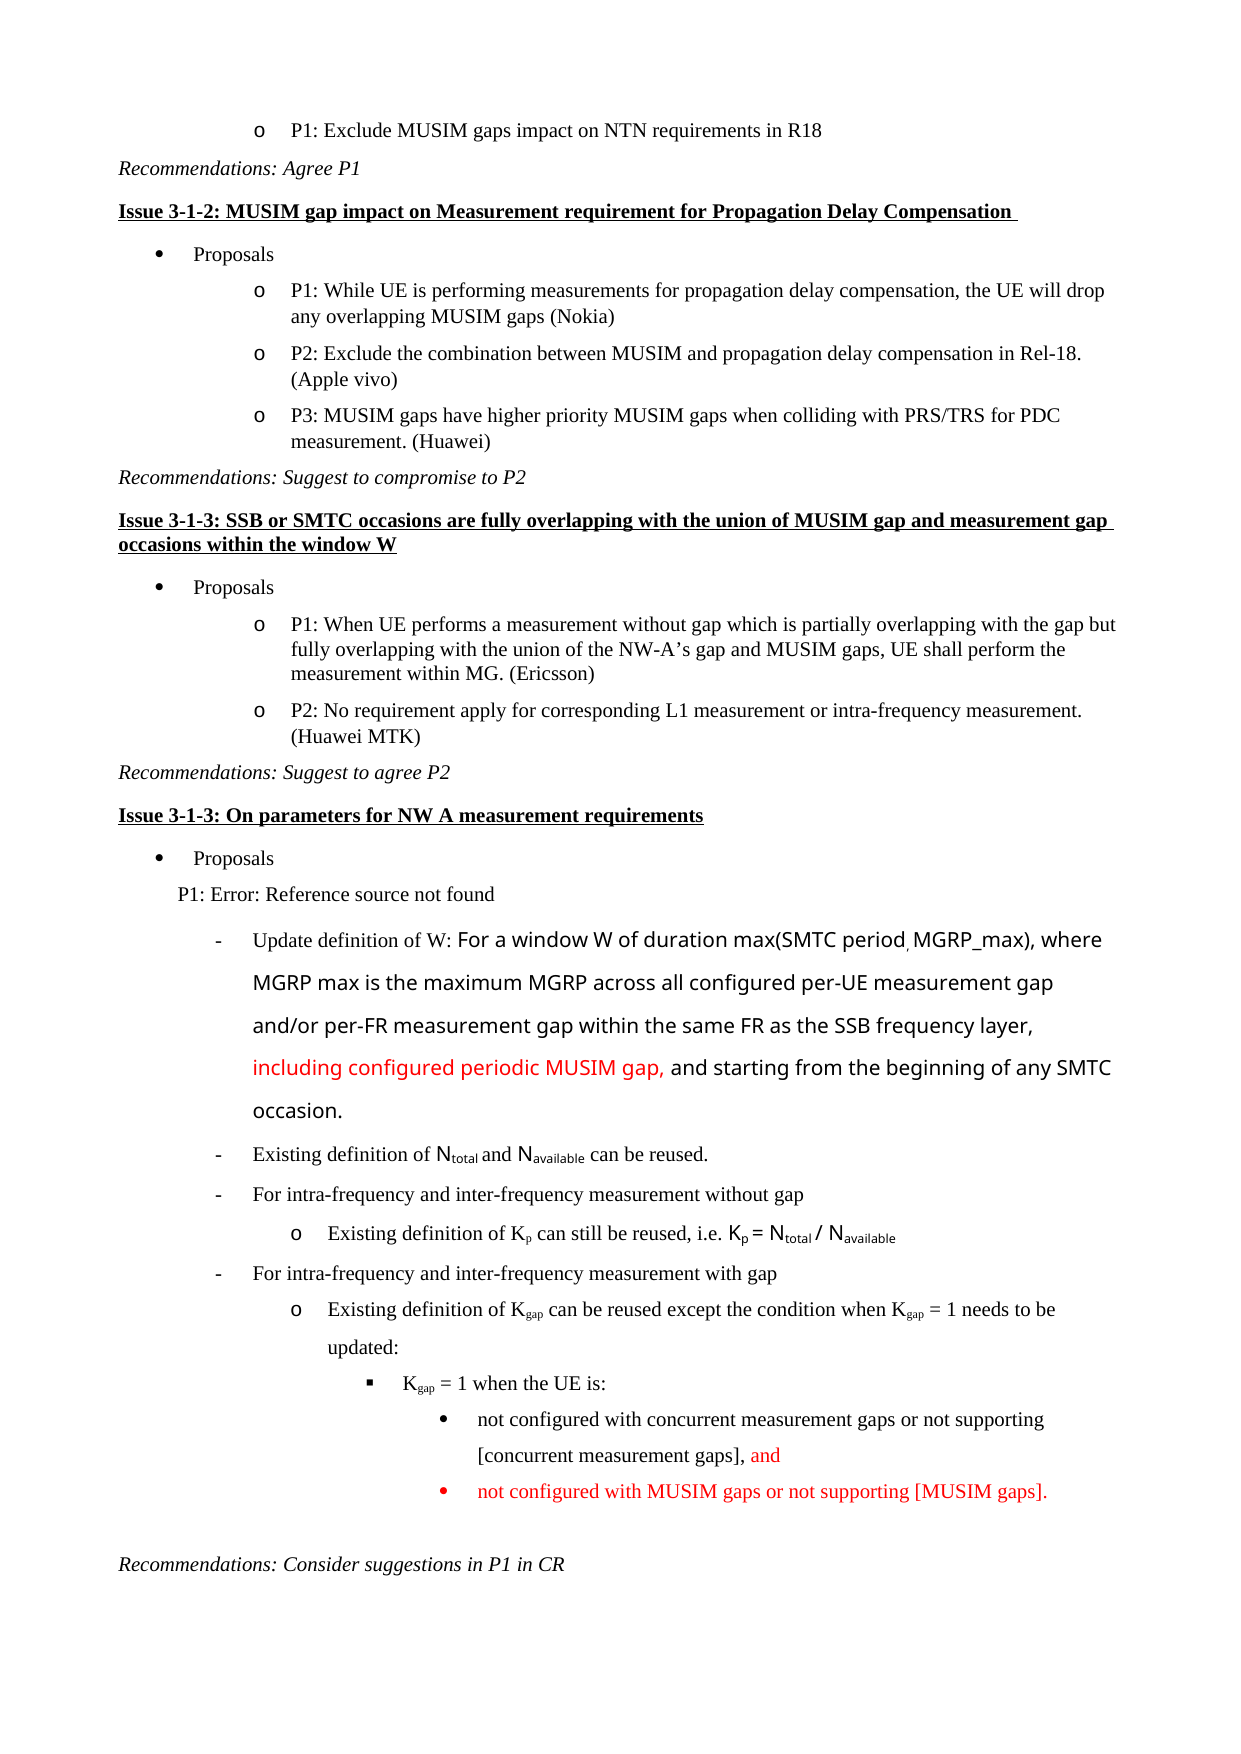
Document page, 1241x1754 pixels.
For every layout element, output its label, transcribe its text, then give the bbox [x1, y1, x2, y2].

list Kgap = 1 when the UE is: [365, 1371, 1122, 1395]
text Issue 3-1-2: MUSIM gap impact on Measurement requirement for Propagation Delay Compensation [118, 199, 1122, 223]
list P1: While UE is performing measurements for propagation delay compensation, the UE will drop any overlapping MUSIM gaps (Nokia) [253, 278, 1122, 328]
list P2: Exclude the combination between MUSIM and propagation delay compensation in Rel-18. (Apple vivo) [253, 341, 1122, 391]
list P2: No requirement apply for corresponding L1 measurement or intra-frequency measurement. (Huawei MTK) [253, 698, 1122, 748]
list Proposals [156, 242, 1122, 266]
list For intra-frequency and inter-frequency measurement with gap [215, 1261, 1122, 1285]
text Recommendations: Suggest to agree P2 [118, 760, 1122, 784]
list Proposals [156, 846, 1122, 870]
text Issue 3-1-3: SSB or SMTC occasions are fully overlapping with the union of MUSIM gap and measurement gap occasions within the window W [118, 508, 1122, 556]
list not configured with concurrent measurement gaps or not supporting [concurrent measurement gaps], and [440, 1407, 1122, 1467]
text Recommendations: Agree P1 [118, 156, 1122, 180]
text Recommendations: Suggest to compromise to P2 [118, 465, 1122, 489]
list Proposals [156, 575, 1122, 599]
list P1: Exclude MUSIM gaps impact on NTN requirements in R18 [253, 118, 1122, 144]
list Existing definition of Kp can still be reused, i.e. Kp = Ntotal / Navailable [290, 1218, 1122, 1247]
list not configured with MUSIM gaps or not supporting [MUSIM gaps]. [440, 1479, 1122, 1503]
text Issue 3-1-3: On parameters for NW A measurement requirements [118, 803, 1122, 827]
list P3: MUSIM gaps have higher priority MUSIM gaps when colliding with PRS/TRS for PDC measurement. (Huawei) [253, 403, 1122, 453]
list For intra-frequency and inter-frequency measurement without gap [215, 1182, 1122, 1206]
list P1: When UE performs a measurement without gap which is partially overlapping with the gap but fully overlapping with the union of the NW-A’s gap and MUSIM gaps, UE shall perform the measurement within MG. (Ericsson) [253, 612, 1122, 685]
list Existing definition of Ntotal and Navailable can be reused. [215, 1139, 1122, 1167]
list Update definition of W: For a window W of duration max(SMTC period, MGRP_max), where MGRP max is the maximum MGRP across all configured per-UE measurement gap and/or per-FR measurement gap within the same FR as the SSB frequency layer, including configured periodic MUSIM gap, and starting from the beginning of any SMTC occasion. [215, 925, 1122, 1124]
text Recommendations: Consider suggestions in P1 in CR [118, 1552, 1122, 1576]
list Existing definition of Kgap can be reused except the condition when Kgap = 1 needs to be updated: [290, 1297, 1122, 1359]
